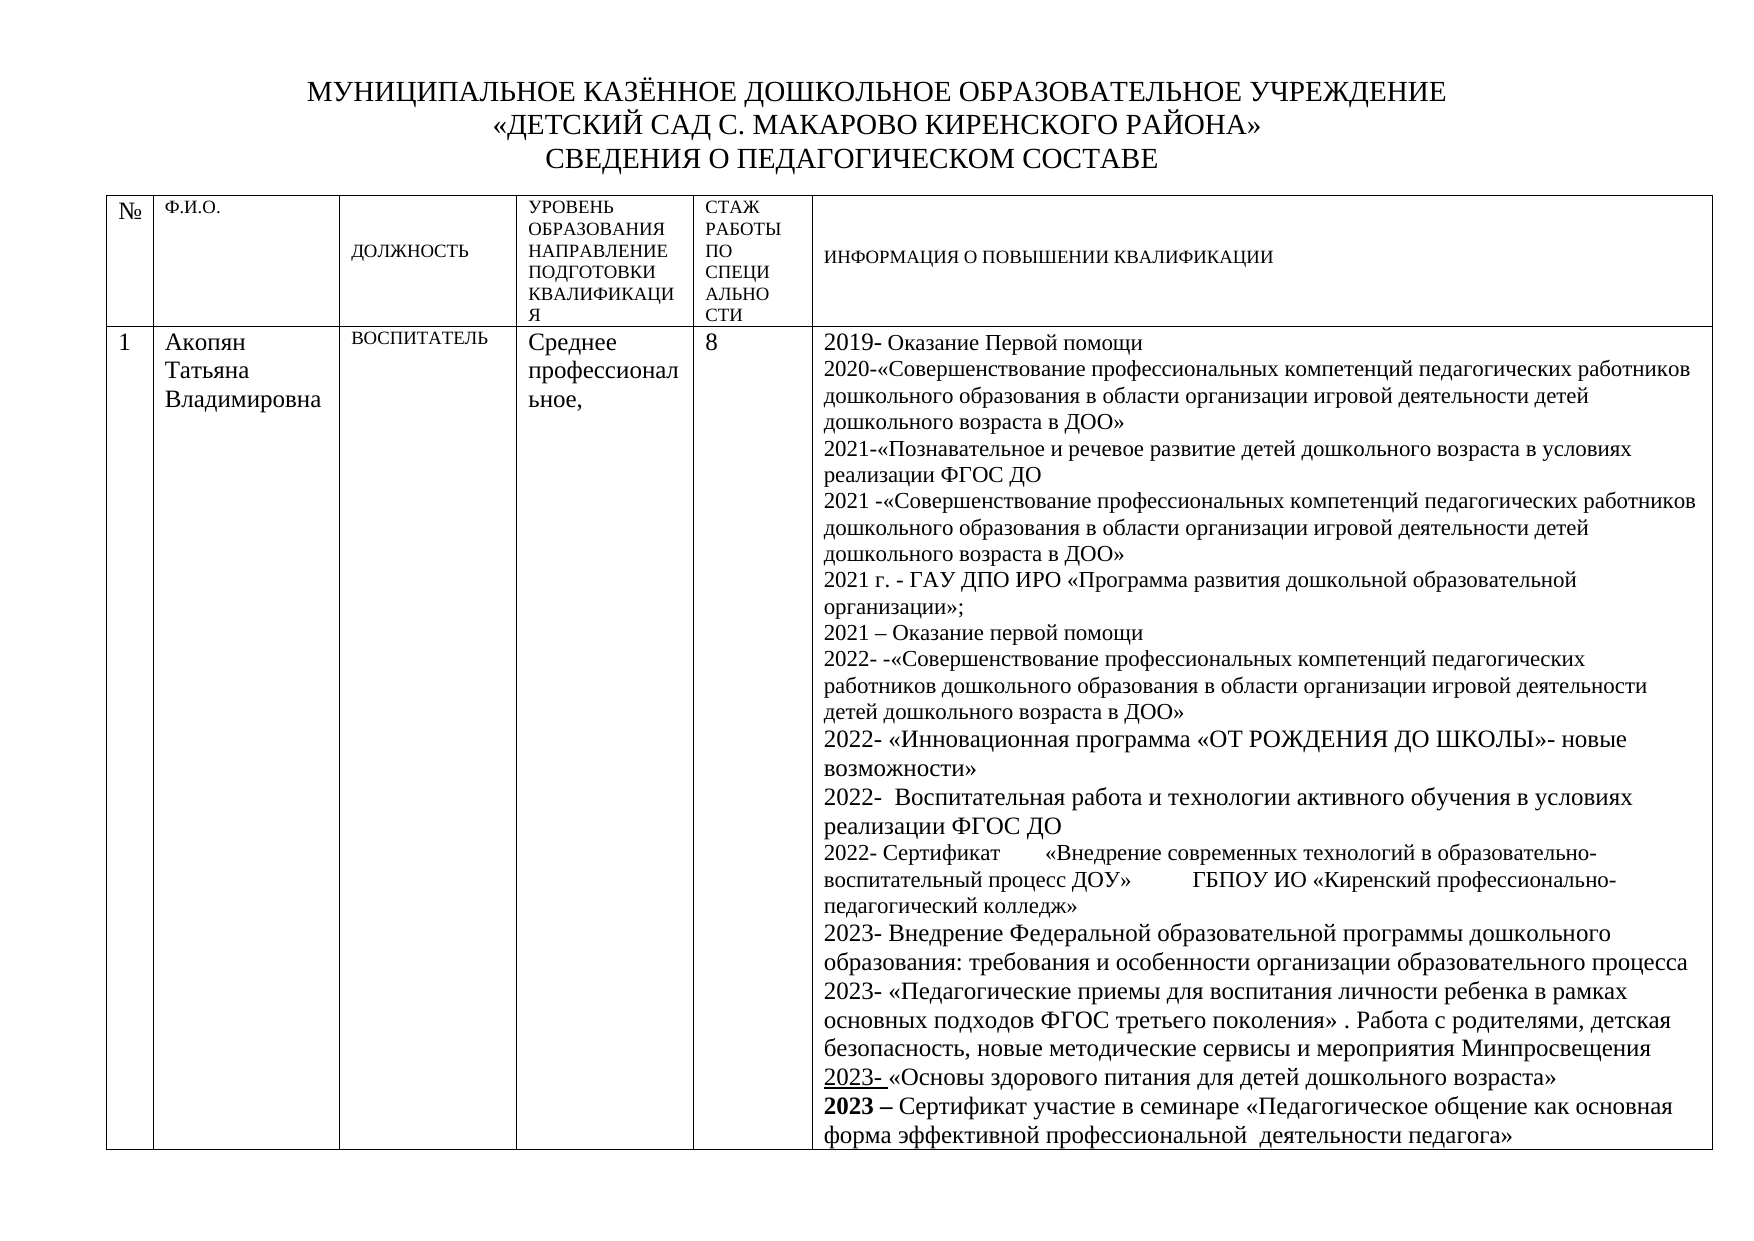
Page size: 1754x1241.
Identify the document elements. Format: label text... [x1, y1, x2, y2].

text «ДЕТСКИЙ САД С. МАКАРОВО КИРЕНСКОГО РАЙОНА» [118, 107, 1636, 141]
table_header Ф.И.О. [154, 196, 339, 326]
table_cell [813, 327, 1712, 1148]
table_header № [107, 196, 153, 326]
table_header ДОЛЖНОСТЬ [340, 196, 516, 326]
table_header УРОВЕНЬ ОБРАЗОВАНИЯ НАПРАВЛЕНИЕ ПОДГОТОВКИ КВАЛИФИКАЦИЯ [517, 196, 693, 326]
table_cell 8 [694, 327, 812, 1148]
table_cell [517, 327, 693, 1148]
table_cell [154, 327, 339, 1148]
table_header ИНФОРМАЦИЯ О ПОВЫШЕНИИ КВАЛИФИКАЦИИ [813, 196, 1712, 326]
table_header СТАЖ РАБОТЫ ПО СПЕЦИАЛЬНОСТИ [694, 196, 812, 326]
text СВЕДЕНИЯ О ПЕДАГОГИЧЕСКОМ СОСТАВЕ [118, 141, 1636, 174]
table_cell ВОСПИТАТЕЛЬ [340, 327, 516, 1148]
text МУНИЦИПАЛЬНОЕ КАЗЁННОЕ ДОШКОЛЬНОЕ ОБРАЗОВАТЕЛЬНОЕ УЧРЕЖДЕНИЕ [118, 74, 1636, 107]
table_cell 1 [107, 327, 153, 1148]
